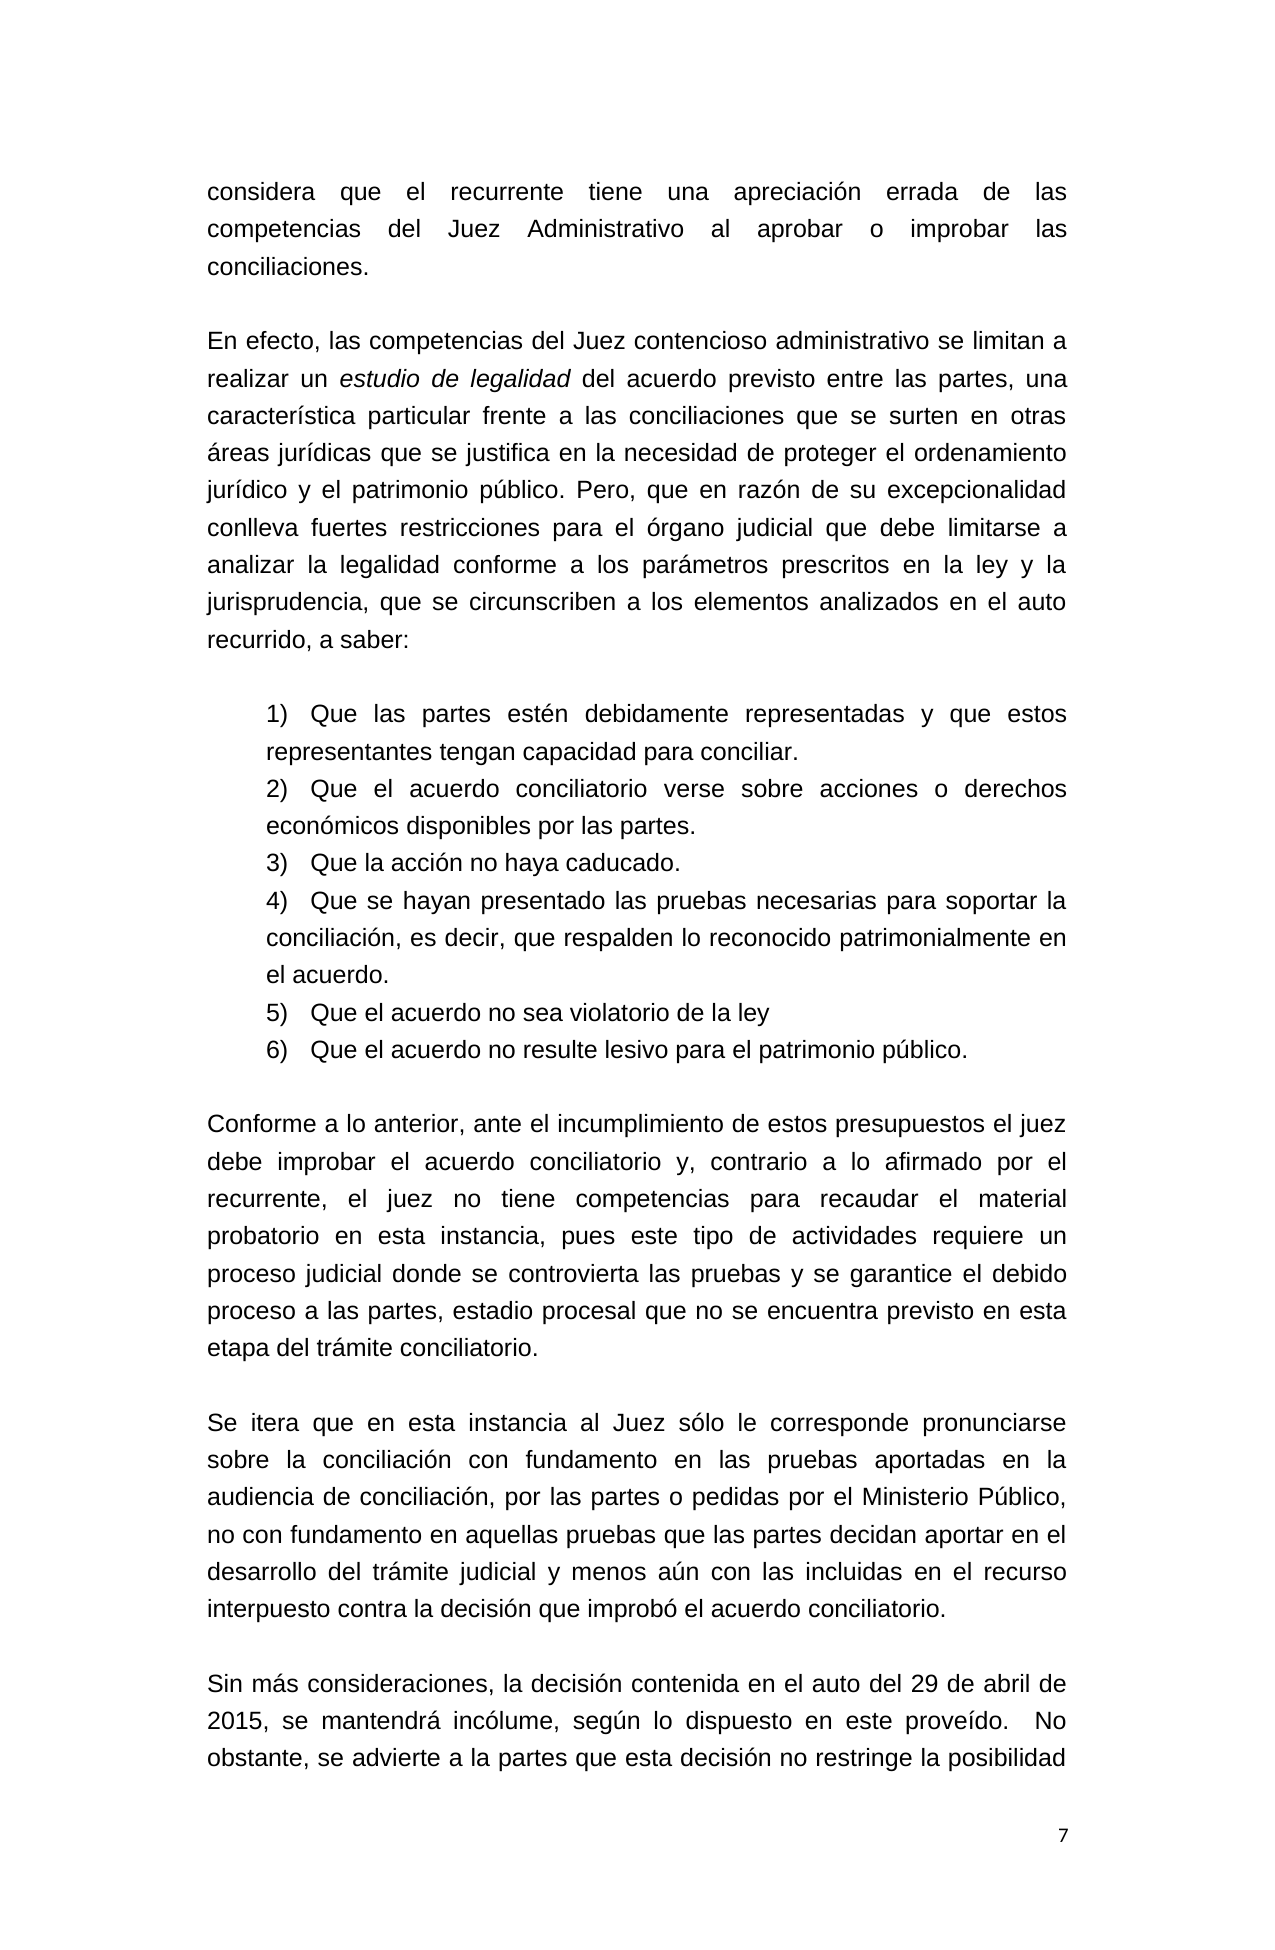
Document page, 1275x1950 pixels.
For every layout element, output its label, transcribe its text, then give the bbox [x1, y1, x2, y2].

text 1) Que las partes estén debidamente representadas y que estos representantes tengan capacidad para conciliar. [266, 699, 1068, 765]
text Conforme a lo anterior, ante el incumplimiento de estos presupuestos el juez debe improbar el acuerdo conciliatorio y, contrario a lo afirmado por el recurrente, el juez no tiene competencias para recaudar el material probatorio en esta instancia, pues este tipo de actividades requiere un proceso judicial donde se controvierta las pruebas y se garantice el debido proceso a las partes, estadio procesal que no se encuentra previsto en esta etapa del trámite conciliatorio. [207, 1109, 1068, 1362]
text 5) Que el acuerdo no sea violatorio de la ley [266, 998, 1068, 1026]
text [207, 177, 1068, 281]
text En efecto, las competencias del Juez contencioso administrativo se limitan a realizar un estudio de legalidad del acuerdo previsto entre las partes, una característica particular frente a las conciliaciones que se surten en otras áreas jurídicas que se justifica en la necesidad de proteger el ordenamiento jurídico y el patrimonio público. Pero, que en razón de su excepcionalidad conlleva fuertes restricciones para el órgano judicial que debe limitarse a analizar la legalidad conforme a los parámetros prescritos en la ley y la jurisprudencia, que se circunscriben a los elementos analizados en el auto recurrido, a saber: [207, 326, 1068, 653]
text 2) Que el acuerdo conciliatorio verse sobre acciones o derechos económicos disponibles por las partes. [266, 774, 1068, 840]
text 4) Que se hayan presentado las pruebas necesarias para soportar la conciliación, es decir, que respalden lo reconocido patrimonialmente en el acuerdo. [266, 886, 1068, 989]
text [207, 1669, 1068, 1772]
text 6) Que el acuerdo no resulte lesivo para el patrimonio público. [266, 1035, 1068, 1064]
text Se itera que en esta instancia al Juez sólo le corresponde pronunciarse sobre la conciliación con fundamento en las pruebas aportadas en la audiencia de conciliación, por las partes o pedidas por el Ministerio Público, no con fundamento en aquellas pruebas que las partes decidan aportar en el desarrollo del trámite judicial y menos aún con las incluidas en el recurso interpuesto contra la decisión que improbó el acuerdo conciliatorio. [207, 1408, 1068, 1623]
text 3) Que la acción no haya caducado. [266, 848, 1068, 877]
